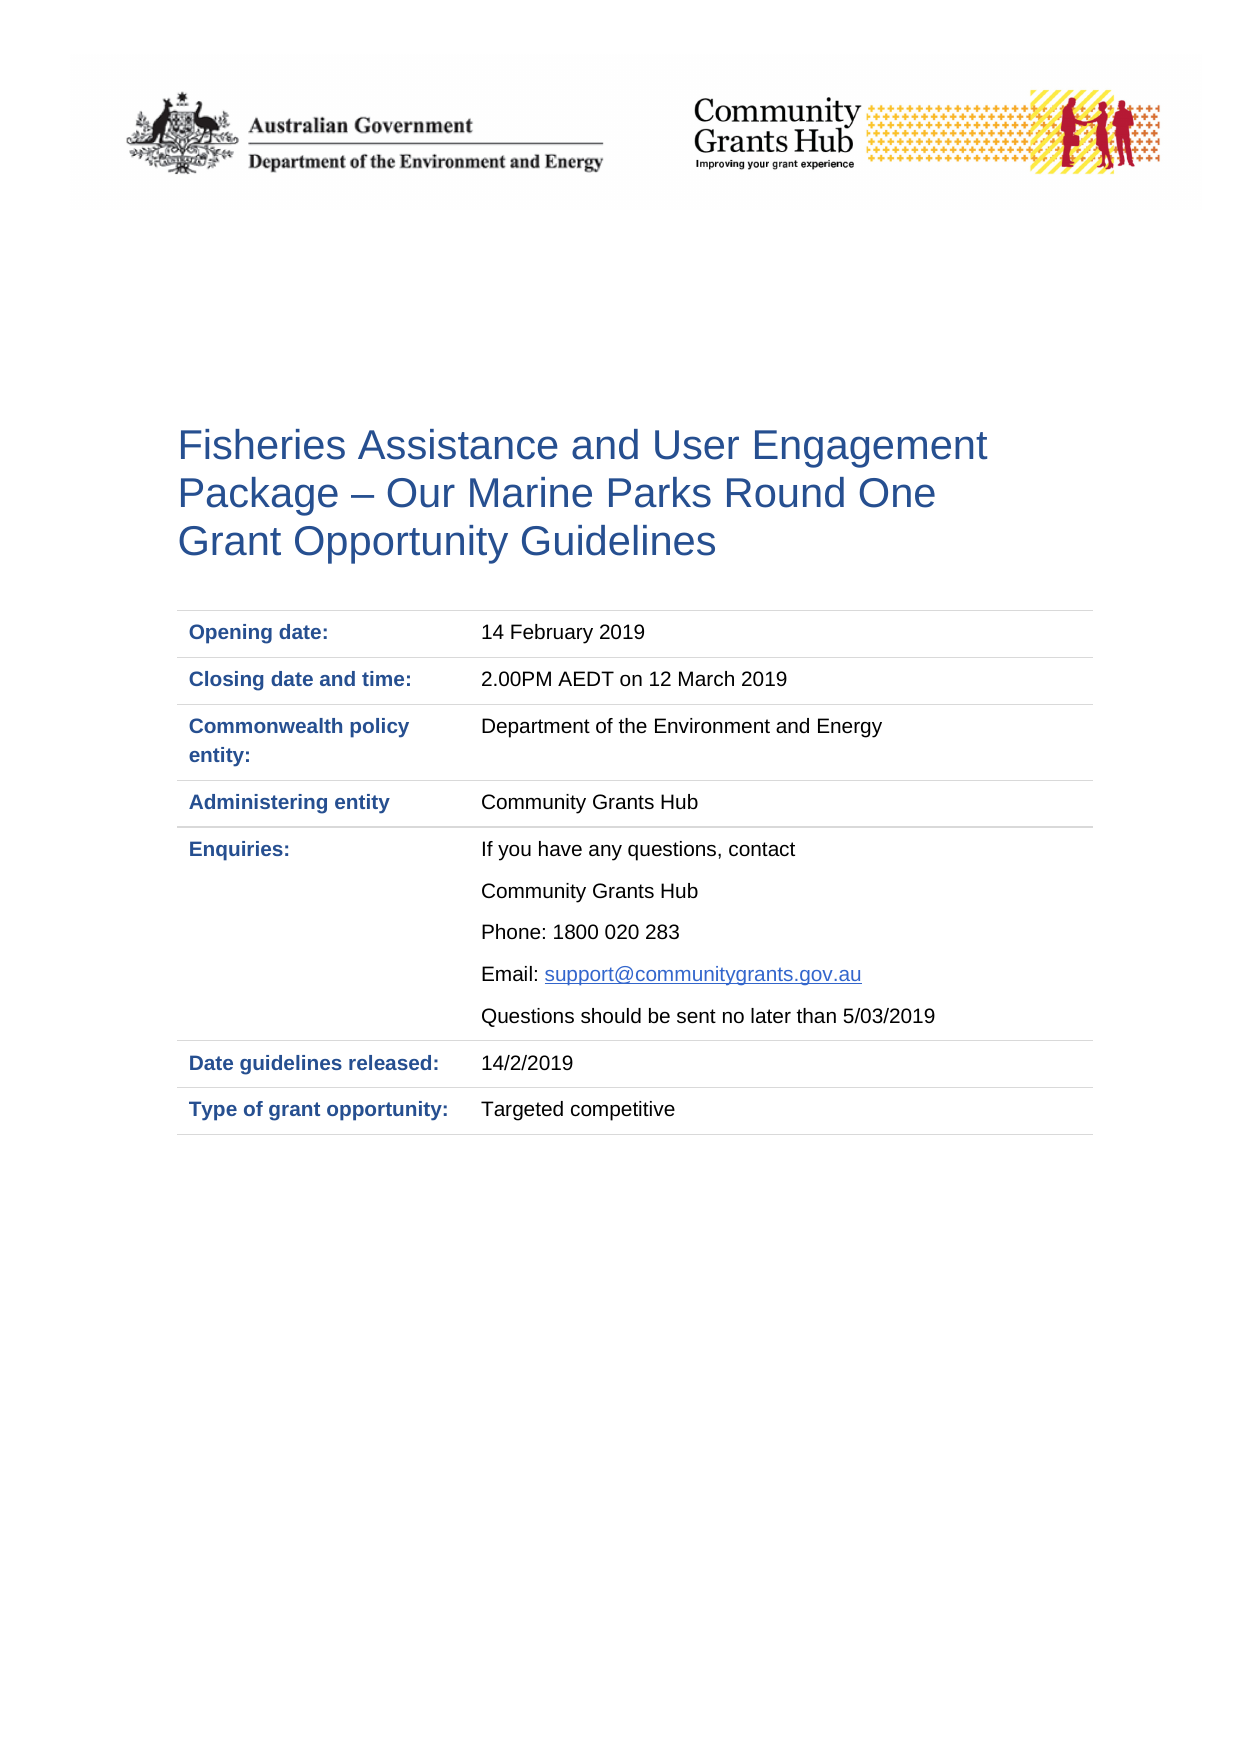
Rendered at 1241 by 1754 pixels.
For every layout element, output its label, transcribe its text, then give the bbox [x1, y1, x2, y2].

table_cell Date guidelines released: [177, 1041, 469, 1087]
table_cell Enquiries: [177, 828, 469, 1040]
table_cell Administering entity [177, 781, 469, 826]
table_cell Type of grant opportunity: [177, 1088, 469, 1134]
table_cell Closing date and time: [177, 658, 469, 703]
table_header 14 February 2019 [470, 611, 1093, 657]
table_cell Community Grants Hub [470, 781, 1093, 826]
table_cell 2.00PM AEDT on 12 March 2019 [470, 658, 1093, 703]
table_cell 14/2/2019 [470, 1041, 1093, 1087]
table_cell If you have any questions, contact Community Grants Hub Phone: 1800 020 283 Email: support@communitygrants.gov.au Questions should be sent no later than 5/03/2019 [470, 828, 1093, 1040]
picture [70, 54, 1203, 210]
table_header Opening date: [177, 611, 469, 657]
table_cell Commonwealth policy entity: [177, 705, 469, 779]
subtitle Fisheries Assistance and User Engagement Package – Our Marine Parks Round One Grant Opportunity Guidelines [177, 420, 1092, 564]
table_cell Targeted competitive [470, 1088, 1093, 1134]
table_cell Department of the Environment and Energy [470, 705, 1093, 779]
